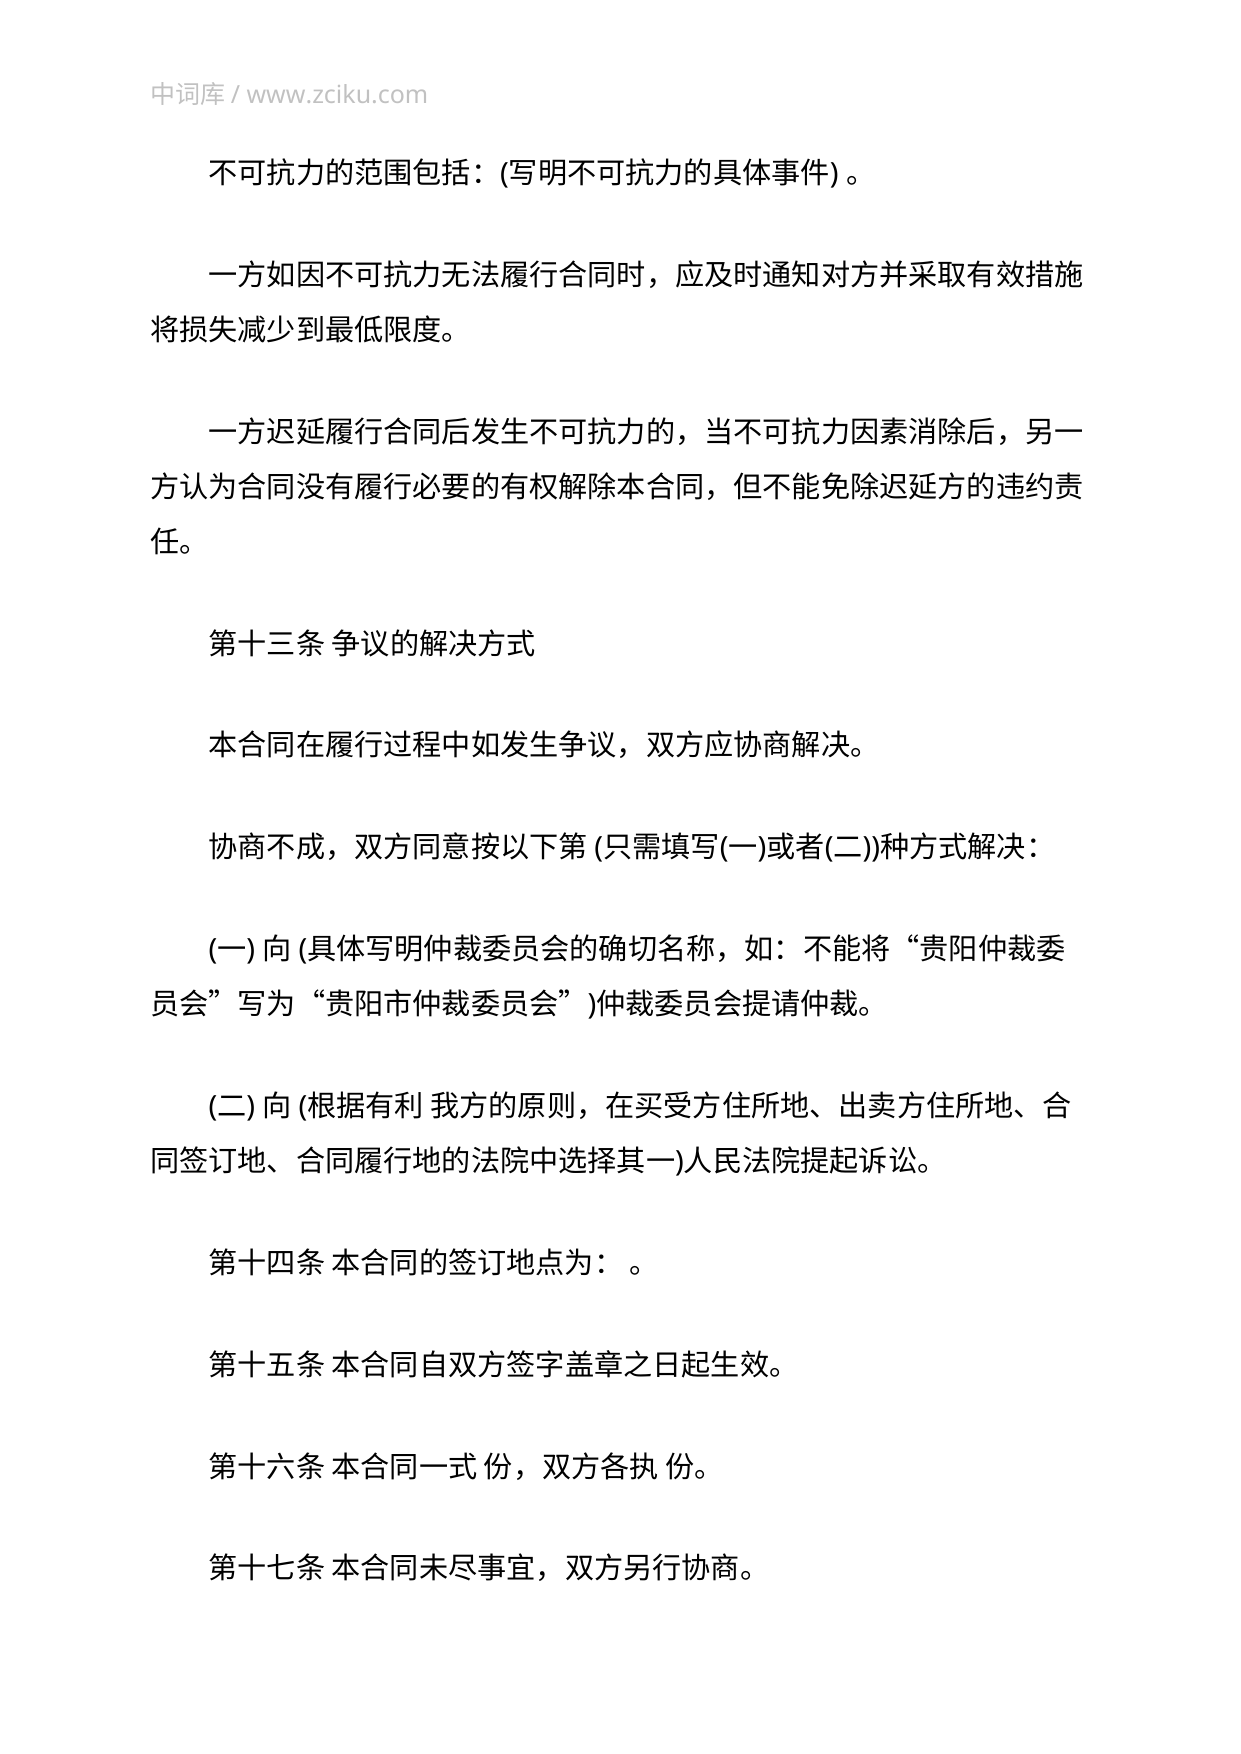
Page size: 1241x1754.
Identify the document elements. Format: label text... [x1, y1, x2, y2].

text 本合同在履行过程中如发生争议，双方应协商解决。 [150, 722, 1090, 764]
text 不可抗力的范围包括：(写明不可抗力的具体事件) 。 [150, 150, 1090, 192]
text 第十五条 本合同自双方签字盖章之日起生效。 [150, 1341, 1090, 1384]
text 第十六条 本合同一式 份，双方各执 份。 [150, 1443, 1090, 1486]
text 第十三条 争议的解决方式 [150, 620, 1090, 662]
text (一) 向 (具体写明仲裁委员会的确切名称，如：不能将“贵阳仲裁委员会”写为“贵阳市仲裁委员会”)仲裁委员会提请仲裁。 [150, 926, 1090, 1023]
text 一方迟延履行合同后发生不可抗力的，当不可抗力因素消除后，另一方认为合同没有履行必要的有权解除本合同，但不能免除迟延方的违约责任。 [150, 409, 1090, 561]
text 第十七条 本合同未尽事宜，双方另行协商。 [150, 1545, 1090, 1587]
text (二) 向 (根据有利 我方的原则，在买受方住所地、出卖方住所地、合同签订地、合同履行地的法院中选择其一)人民法院提起诉讼。 [150, 1083, 1090, 1180]
text 一方如因不可抗力无法履行合同时，应及时通知对方并采取有效措施将损失减少到最低限度。 [150, 252, 1090, 349]
text 协商不成，双方同意按以下第 (只需填写(一)或者(二))种方式解决： [150, 824, 1090, 866]
text 第十四条 本合同的签订地点为： 。 [150, 1240, 1090, 1282]
